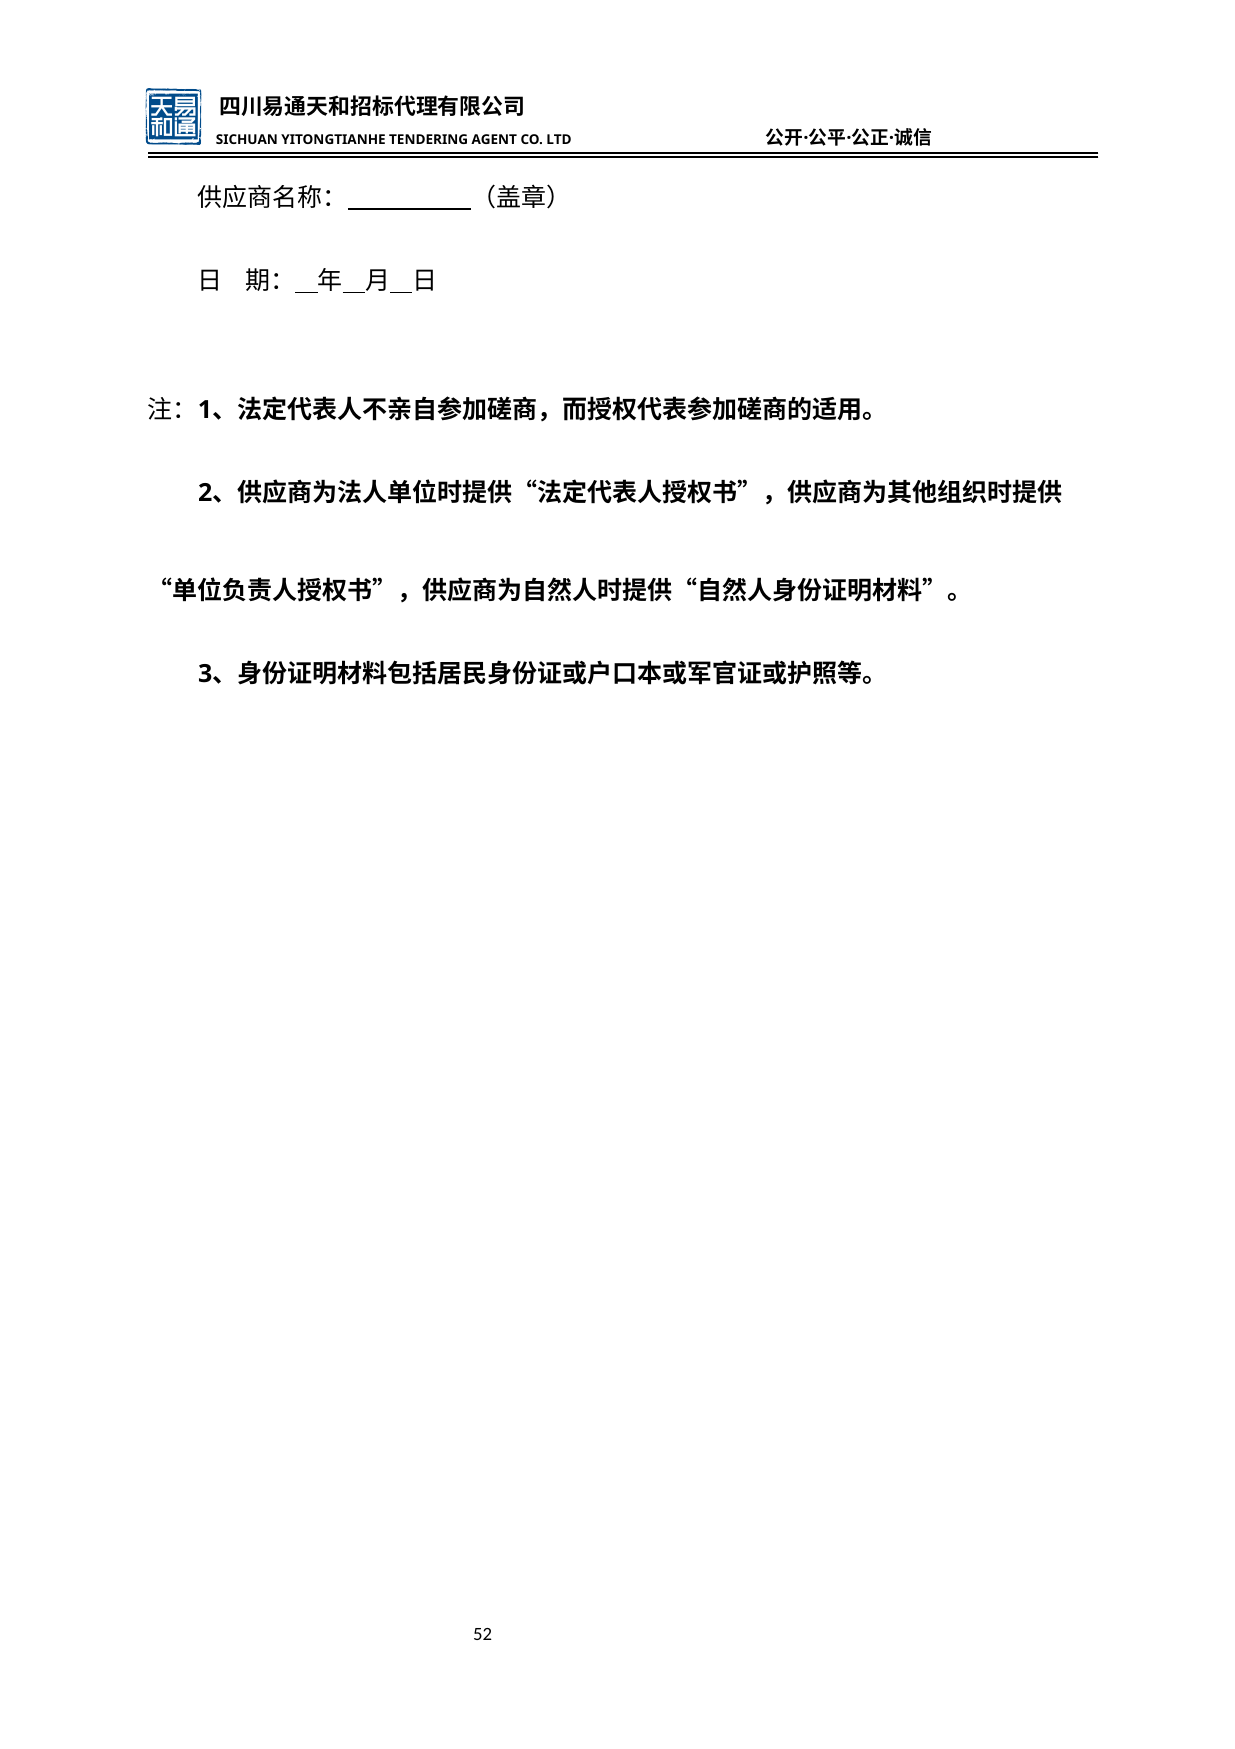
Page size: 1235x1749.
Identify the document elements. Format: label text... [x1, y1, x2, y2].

text 日 期： 年 月 日 [148, 246, 1098, 311]
text 供应商名称： （盖章） [148, 163, 1098, 228]
text 注：1、法定代表人不亲自参加磋商，而授权代表参加磋商的适用。 [148, 375, 1098, 440]
text 3、身份证明材料包括居民身份证或户口本或军官证或护照等。 [148, 639, 1098, 704]
picture [145, 88, 202, 145]
text 2、供应商为法人单位时提供“法定代表人授权书”，供应商为其他组织时提供“单位负责人授权书”，供应商为自然人时提供“自然人身份证明材料”。 [148, 458, 1098, 621]
